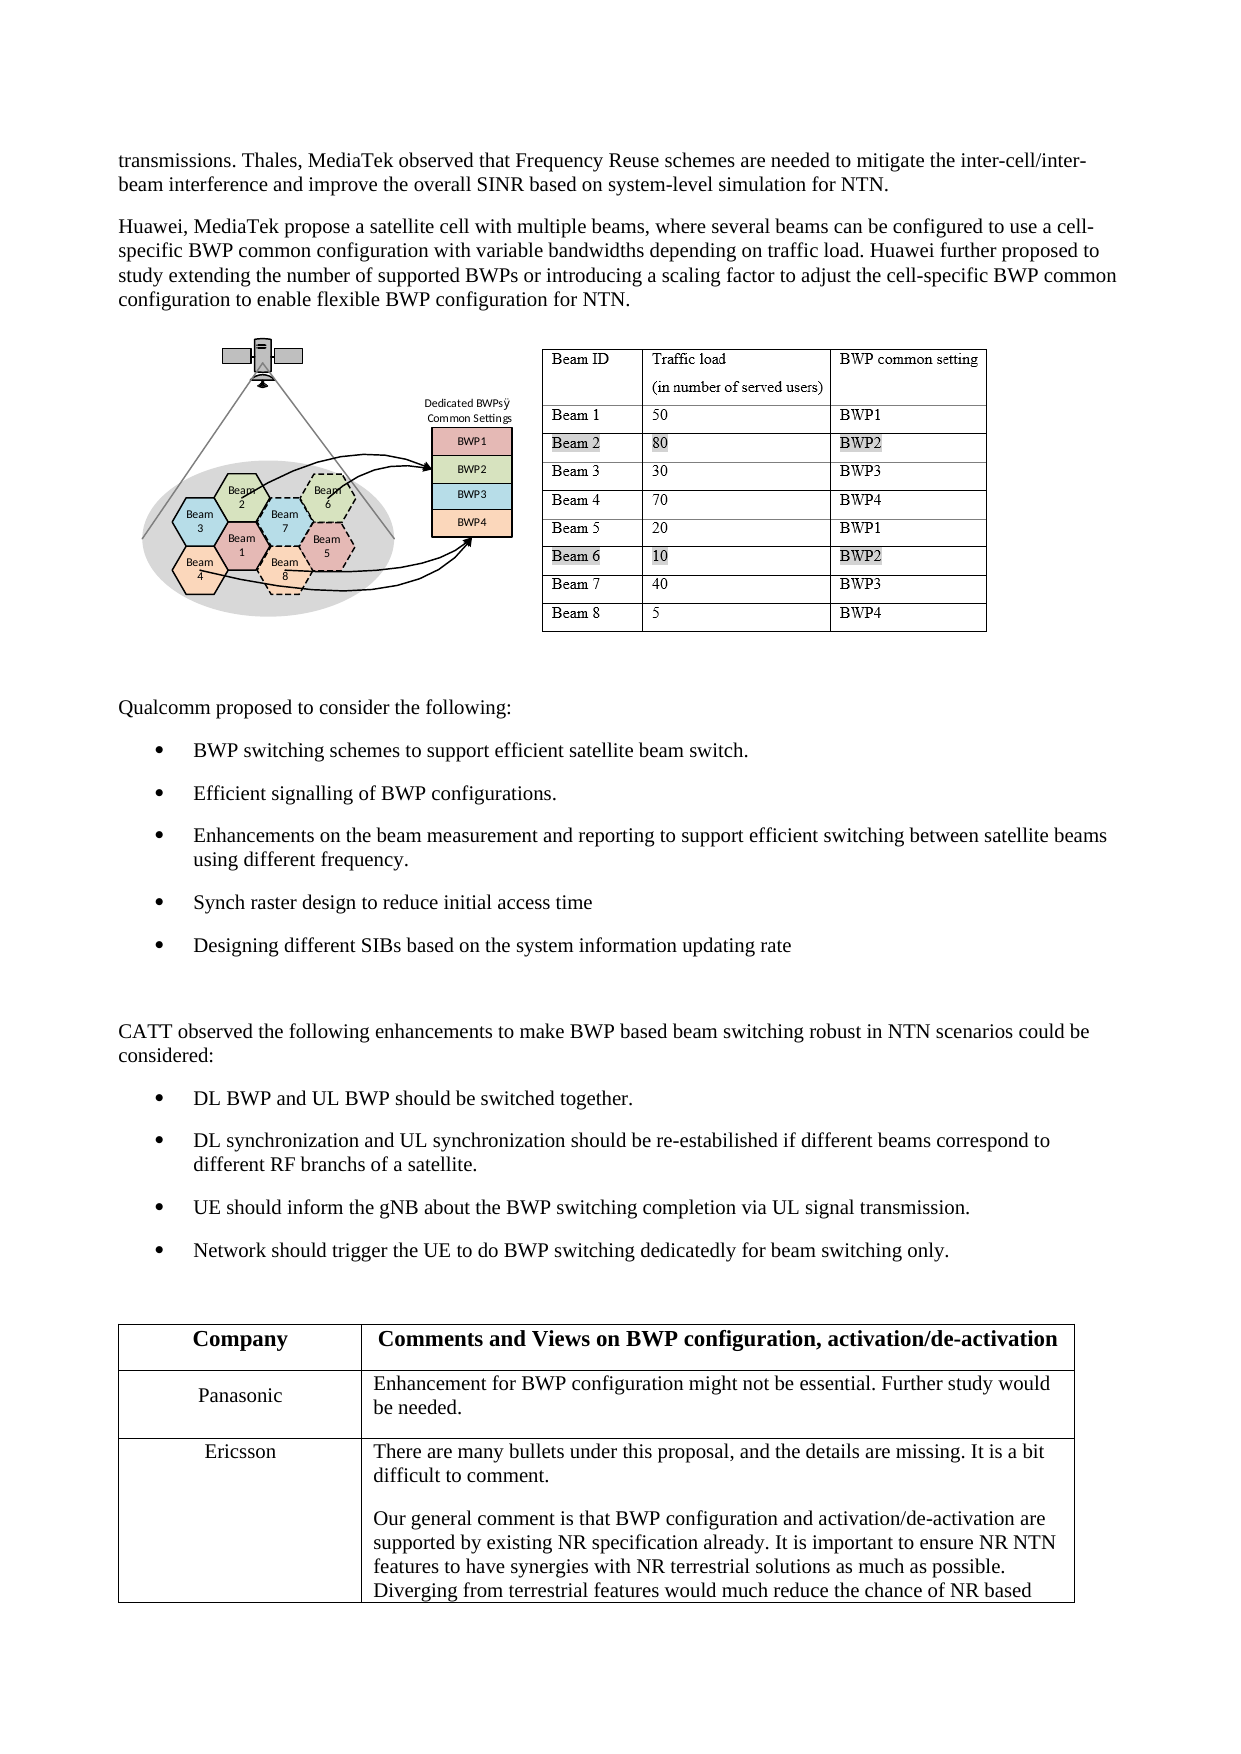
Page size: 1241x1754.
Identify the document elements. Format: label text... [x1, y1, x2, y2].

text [118, 147, 1122, 196]
table_header Comments and Views on BWP configuration, activation/de-activation [362, 1325, 1074, 1370]
list Efficient signalling of BWP configurations. [156, 780, 1122, 804]
list Designing different SIBs based on the system information updating rate [156, 933, 1122, 957]
text CATT observed the following enhancements to make BWP based beam switching robust in NTN scenarios could be considered: [118, 1018, 1122, 1067]
list DL synchronization and UL synchronization should be re-estabilished if different beams correspond to different RF branchs of a satellite. [156, 1128, 1122, 1176]
list Network should trigger the UE to do BWP switching dedicatedly for beam switching only. [156, 1238, 1122, 1262]
picture [540, 348, 989, 634]
table_cell Ericsson [119, 1439, 361, 1602]
list DL BWP and UL BWP should be switched together. [156, 1085, 1122, 1109]
text Huawei, MediaTek propose a satellite cell with multiple beams, where several beams can be configured to use a cell-specific BWP common configuration with variable bandwidths depending on traffic load. Huawei further proposed to study extending the number of supported BWPs or introducing a scaling factor to adjust the cell-specific BWP common configuration to enable flexible BWP configuration for NTN. [118, 214, 1122, 311]
table_cell Panasonic [119, 1371, 361, 1438]
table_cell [362, 1439, 1074, 1602]
table_header Company [119, 1325, 361, 1370]
list BWP switching schemes to support efficient satellite beam switch. [156, 738, 1122, 762]
table_cell Enhancement for BWP configuration might not be essential. Further study would be needed. [362, 1371, 1074, 1438]
list Synch raster design to reduce initial access time [156, 890, 1122, 914]
text Qualcomm proposed to consider the following: [118, 695, 1122, 719]
list Enhancements on the beam measurement and reporting to support efficient switching between satellite beams using different frequency. [156, 823, 1122, 871]
list UE should inform the gNB about the BWP switching completion via UL signal transmission. [156, 1195, 1122, 1219]
